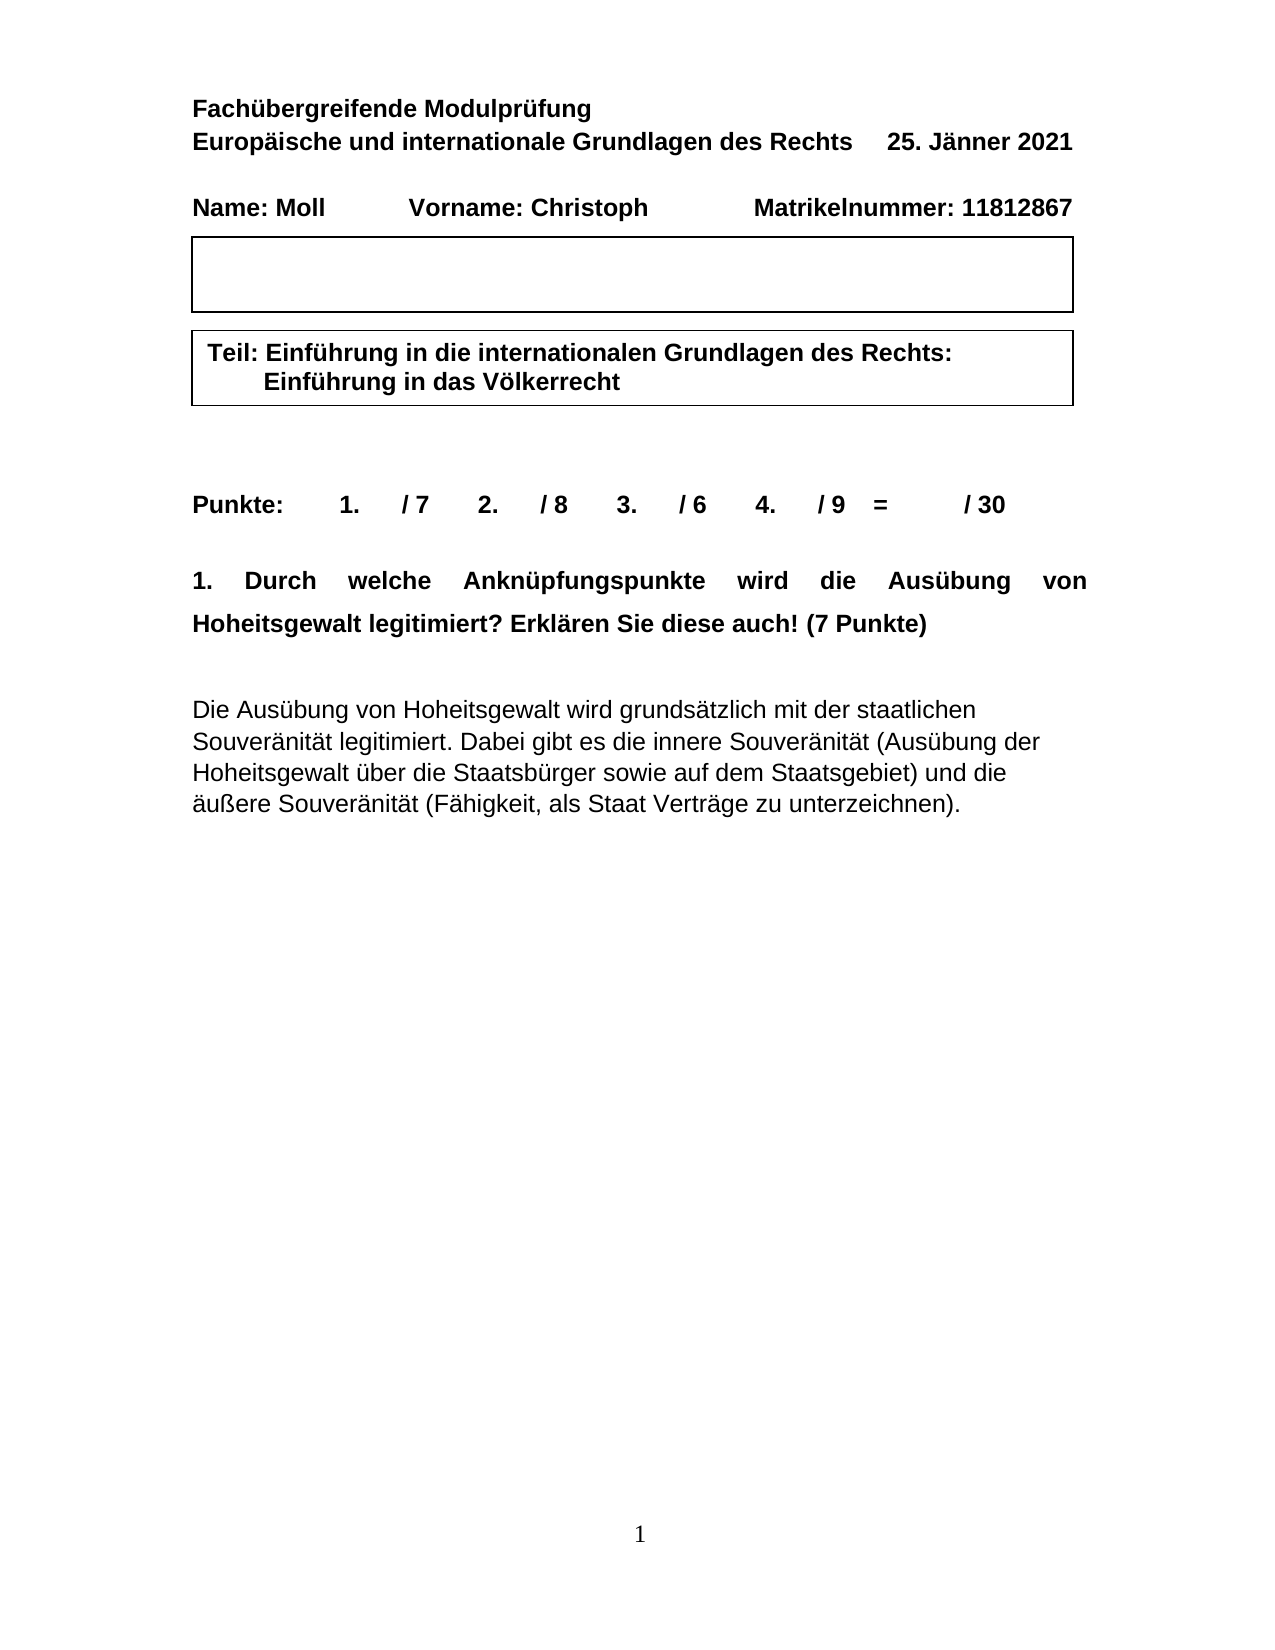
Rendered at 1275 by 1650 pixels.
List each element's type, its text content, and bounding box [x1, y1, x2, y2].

text Fachübergreifende Modulprüfung [192, 94, 1088, 122]
text Die Ausübung von Hoheitsgewalt wird grundsätzlich mit der staatlichen Souveränität legitimiert. Dabei gibt es die innere Souveränität (Ausübung der Hoheitsgewalt über die Staatsbürger sowie auf dem Staatsgebiet) und die äußere Souveränität (Fähigkeit, als Staat Verträge zu unterzeichnen). [192, 695, 1088, 817]
text Name: Moll Vorname: Christoph Matrikelnummer: 11812867 [192, 193, 1088, 221]
text Europäische und internationale Grundlagen des Rechts 25. Jänner 2021 [192, 127, 1088, 155]
text 1. Durch welche Anknüpfungspunkte wird die Ausübung von Hoheitsgewalt legitimiert? Erklären Sie diese auch! (7 Punkte) [192, 595, 1088, 638]
text Punkte: 1. / 7 2. / 8 3. / 6 4. / 9 = / 30 [192, 490, 1088, 519]
